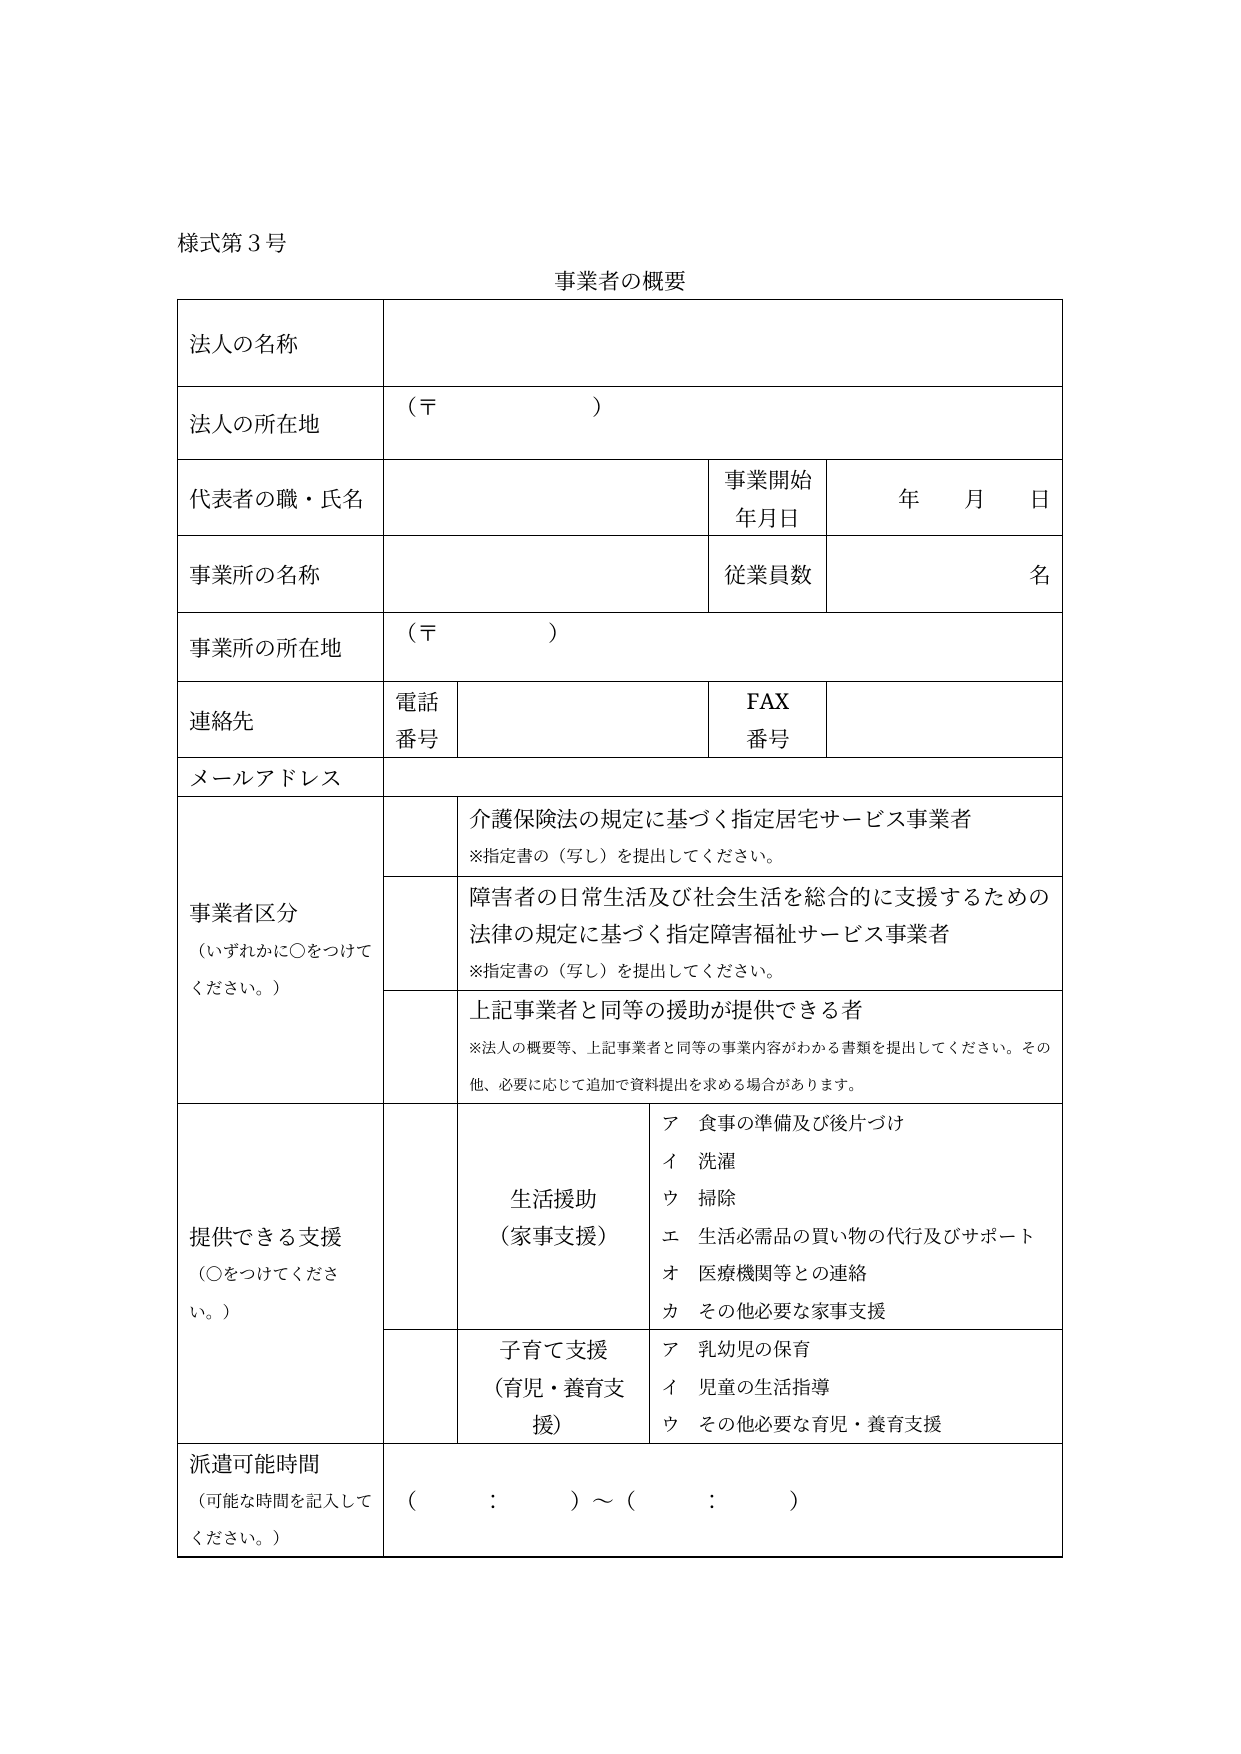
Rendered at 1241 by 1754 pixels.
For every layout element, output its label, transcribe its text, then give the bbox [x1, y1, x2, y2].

table_header [384, 300, 1062, 386]
table_cell 従業員数 [709, 536, 826, 612]
table_cell ア 乳幼児の保育 イ 児童の生活指導 ウ その他必要な育児・養育支援 [650, 1330, 1062, 1443]
table_cell 年 月 日 [827, 460, 1062, 535]
table_cell （ ： ）～（ ： ） [384, 1444, 1062, 1556]
table_cell 事業所の名称 [178, 536, 383, 612]
table_cell ア 食事の準備及び後片づけ イ 洗濯 ウ 掃除 エ 生活必需品の買い物の代行及びサポート オ 医療機関等との連絡 カ その他必要な家事支援 [650, 1104, 1062, 1329]
table_cell 生活援助 （家事支援） [458, 1104, 649, 1329]
table_cell 事業者区分 （いずれかに〇をつけてください。） [178, 797, 383, 1103]
table_cell 子育て支援 （育児・養育支援） [458, 1330, 649, 1443]
table_cell 代表者の職・氏名 [178, 460, 383, 535]
table_cell （〒 ） [384, 613, 1062, 681]
table_cell 障害者の日常生活及び社会生活を総合的に支援するための法律の規定に基づく指定障害福祉サービス事業者 ※指定書の（写し）を提出してください。 [458, 877, 1062, 989]
table_cell 電話 番号 [384, 682, 457, 757]
table_cell 提供できる支援 （〇をつけてください。） [178, 1104, 383, 1443]
table_cell [384, 797, 457, 876]
table_cell 事業開始 年月日 [709, 460, 826, 535]
table_cell 名 [827, 536, 1062, 612]
table_cell [384, 1104, 457, 1329]
table_cell [827, 682, 1062, 757]
table_cell [458, 682, 708, 757]
table_cell [384, 991, 457, 1103]
text 様式第３号 [177, 223, 1063, 261]
table_cell 上記事業者と同等の援助が提供できる者 ※法人の概要等、上記事業者と同等の事業内容がわかる書類を提出してください。その他、必要に応じて追加で資料提出を求める場合があります。 [458, 991, 1062, 1103]
table_cell （〒 ） [384, 387, 1062, 459]
table_cell FAX 番号 [709, 682, 826, 757]
table_cell 介護保険法の規定に基づく指定居宅サービス事業者 ※指定書の（写し）を提出してください。 [458, 797, 1062, 876]
table_cell 事業所の所在地 [178, 613, 383, 681]
table_header 法人の名称 [178, 300, 383, 386]
table_cell [384, 460, 708, 535]
table_cell [384, 536, 708, 612]
table_cell [384, 877, 457, 989]
table_cell 法人の所在地 [178, 387, 383, 459]
table_cell [384, 758, 1062, 796]
table_cell 派遣可能時間 （可能な時間を記入してください。） [178, 1444, 383, 1556]
table_cell [384, 1330, 457, 1443]
text 事業者の概要 [177, 261, 1063, 298]
table_cell 連絡先 [178, 682, 383, 757]
table_cell メールアドレス [178, 758, 383, 796]
